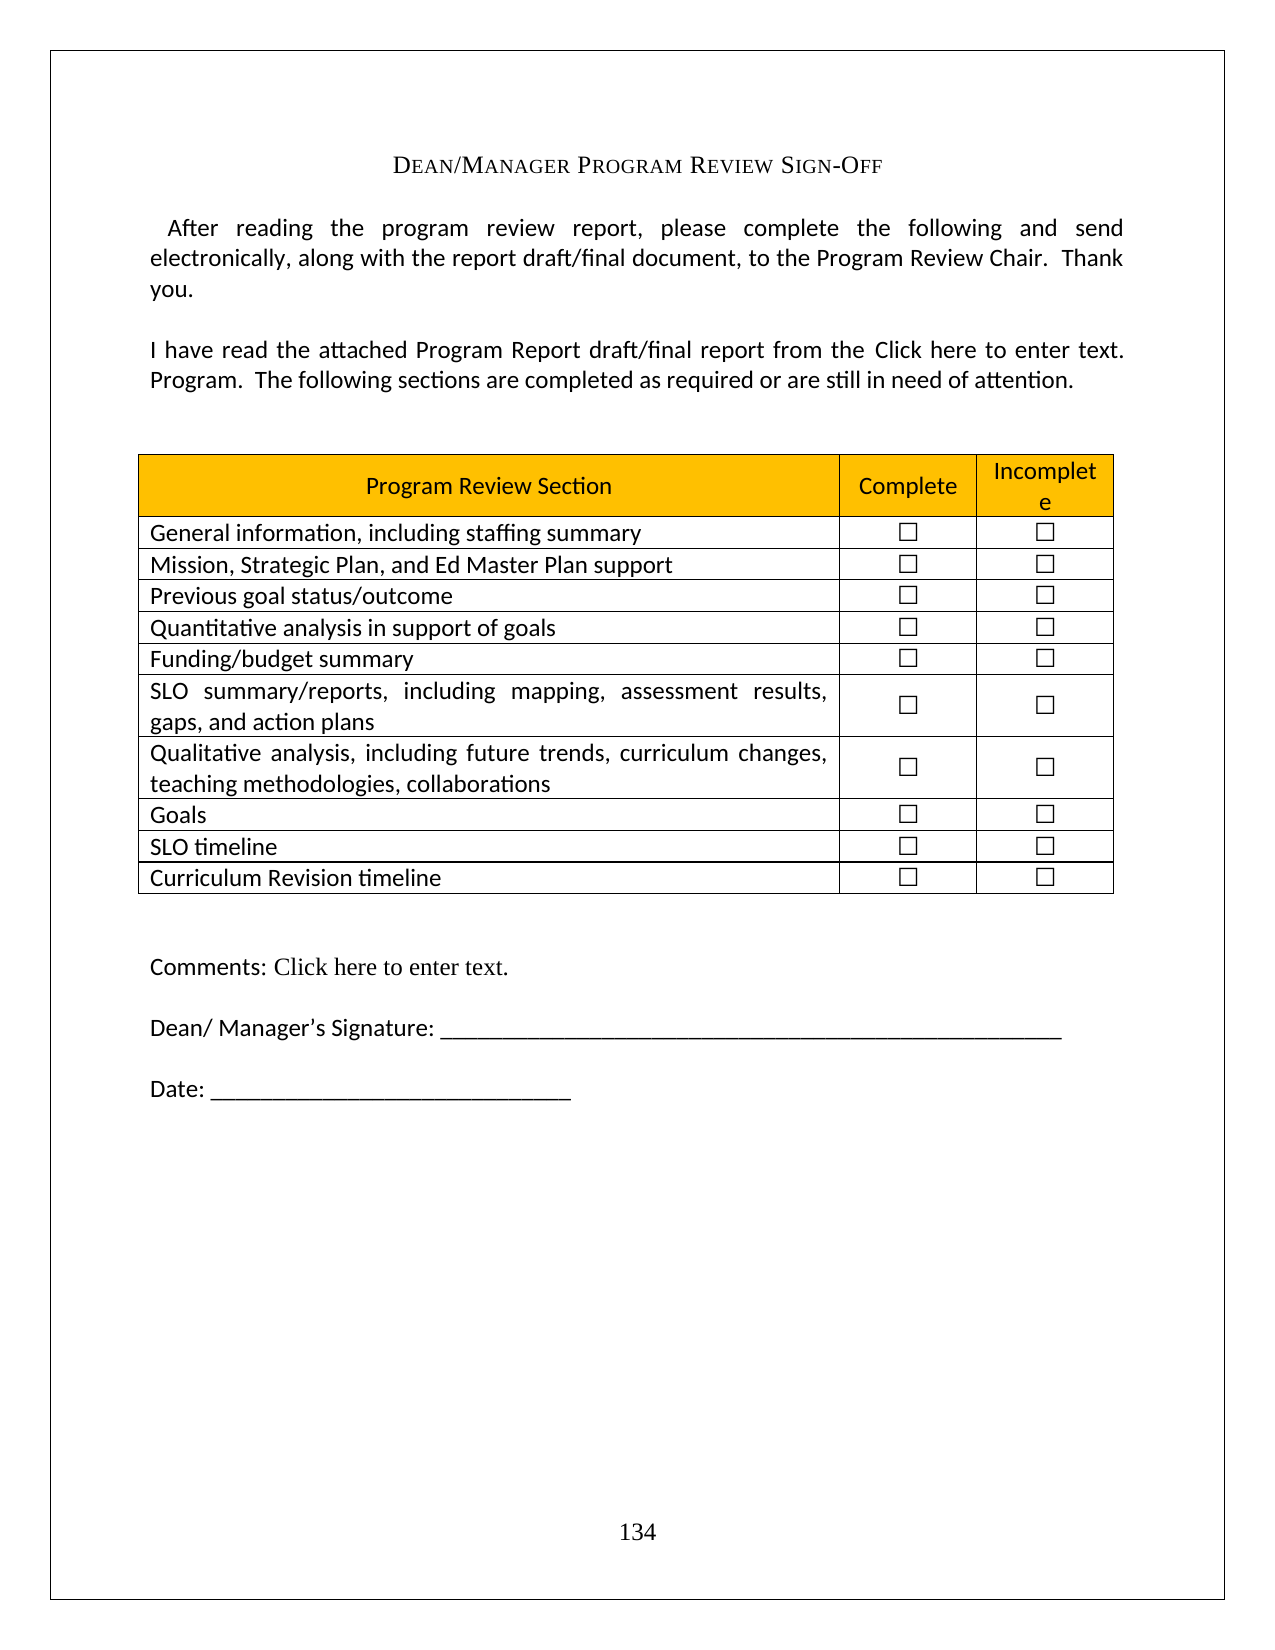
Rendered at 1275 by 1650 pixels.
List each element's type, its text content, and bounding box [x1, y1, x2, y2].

text Date: _____________________________ [150, 1073, 1125, 1104]
text After reading the program review report, please complete the following and send electronically, along with the report draft/final document, to the Program Review Chair. Thank you. [150, 212, 1125, 303]
text Dean/ Manager’s Signature: __________________________________________________ [150, 1012, 1125, 1043]
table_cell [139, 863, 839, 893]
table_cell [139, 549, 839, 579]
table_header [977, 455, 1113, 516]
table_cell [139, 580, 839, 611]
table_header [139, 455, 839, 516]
text Comments: [150, 951, 1125, 982]
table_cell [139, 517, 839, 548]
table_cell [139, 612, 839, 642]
subtitle Dean/Manager Program Review Sign-Off [150, 150, 1125, 179]
text I have read the attached Program Report draft/final report from the Program. The following sections are completed as required or are still in need of attention. [150, 334, 1125, 395]
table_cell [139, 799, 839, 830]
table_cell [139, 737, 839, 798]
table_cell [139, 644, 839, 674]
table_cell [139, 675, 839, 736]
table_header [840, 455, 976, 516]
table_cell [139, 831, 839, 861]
